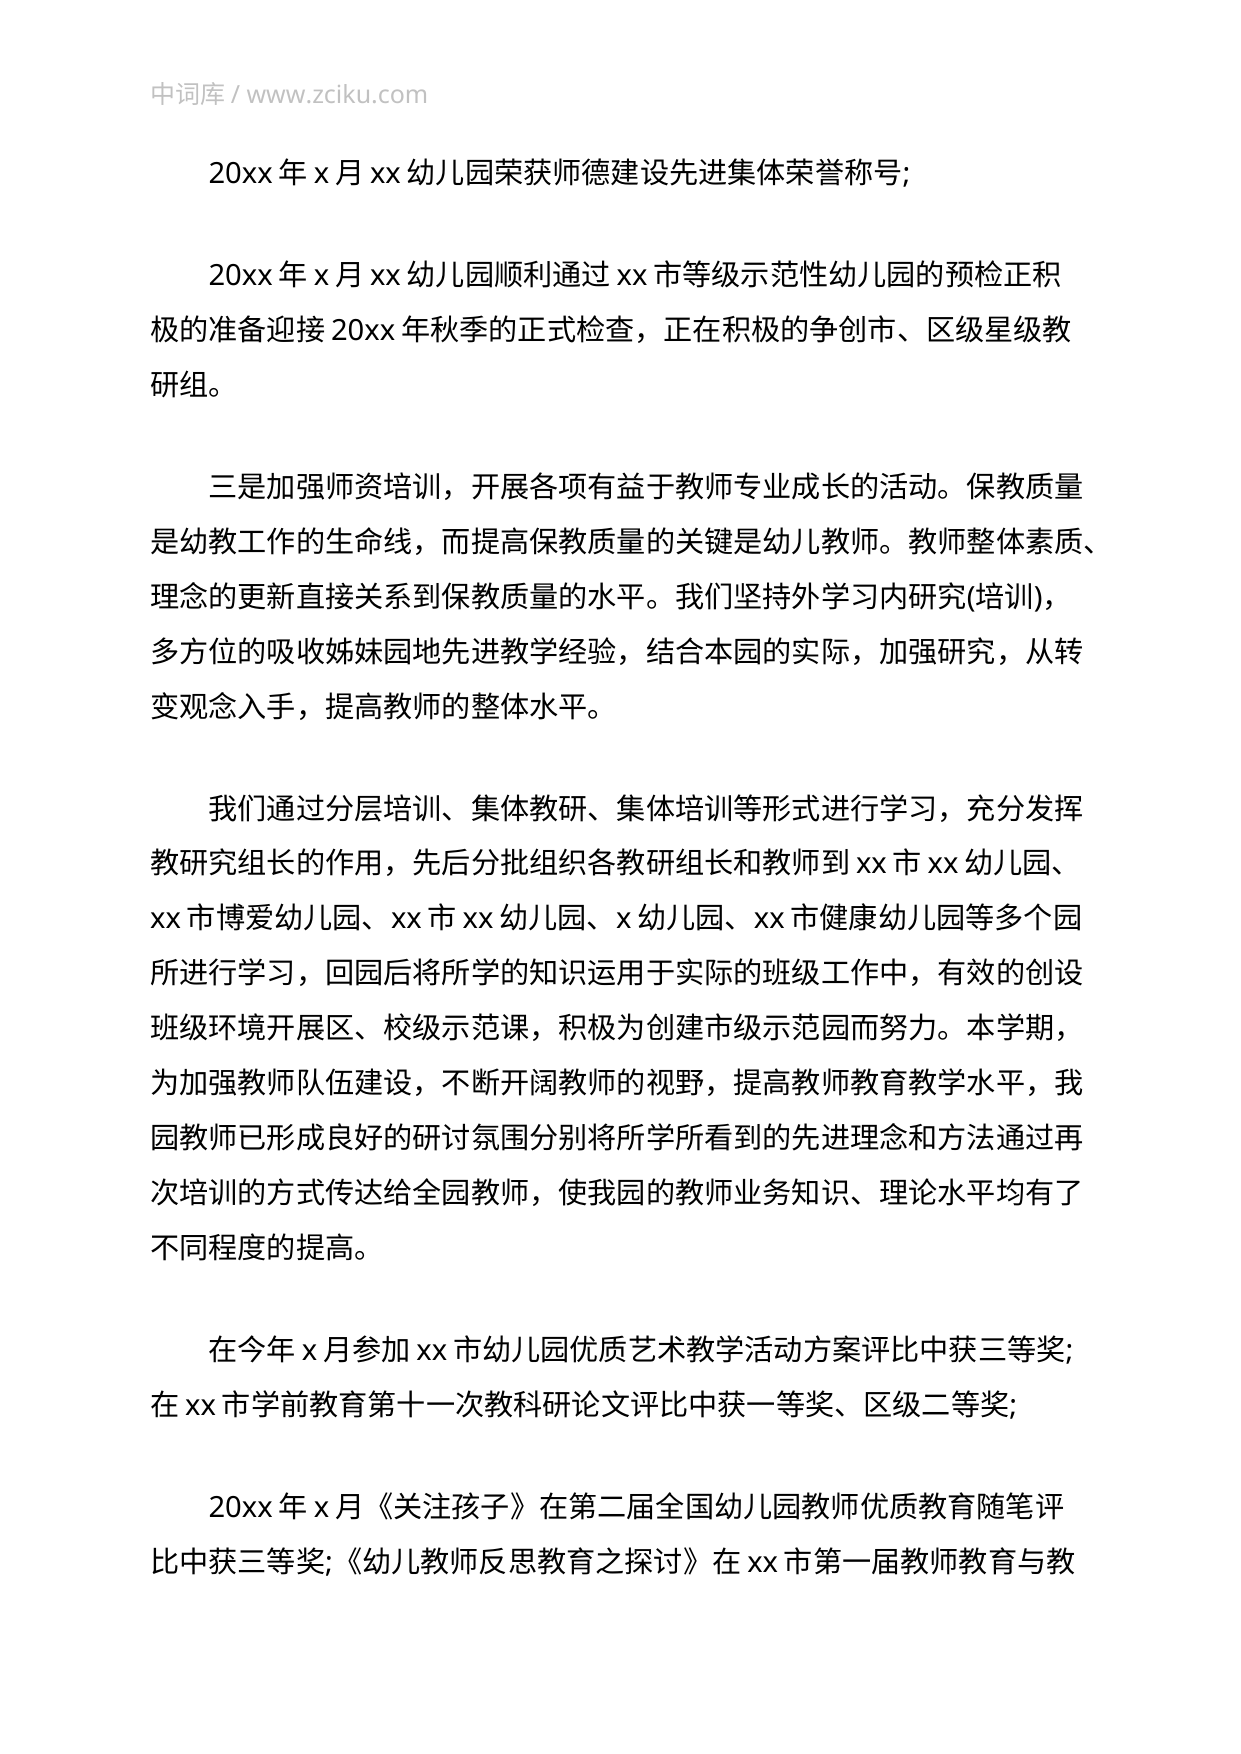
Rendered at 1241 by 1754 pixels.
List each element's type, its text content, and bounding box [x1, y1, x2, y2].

text 20xx年x月xx幼儿园顺利通过xx市等级示范性幼儿园的预检正积极的准备迎接20xx年秋季的正式检查，正在积极的争创市、区级星级教研组。 [150, 252, 1090, 404]
text 20xx年x月xx幼儿园荣获师德建设先进集体荣誉称号; [150, 150, 1090, 192]
text 三是加强师资培训，开展各项有益于教师专业成长的活动。保教质量是幼教工作的生命线，而提高保教质量的关键是幼儿教师。教师整体素质、理念的更新直接关系到保教质量的水平。我们坚持外学习内研究(培训)，多方位的吸收姊妹园地先进教学经验，结合本园的实际，加强研究，从转变观念入手，提高教师的整体水平。 [150, 464, 1090, 726]
text 在今年x月参加xx市幼儿园优质艺术教学活动方案评比中获三等奖;在xx市学前教育第十一次教科研论文评比中获一等奖、区级二等奖; [150, 1326, 1090, 1424]
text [150, 1483, 1090, 1581]
text 我们通过分层培训、集体教研、集体培训等形式进行学习，充分发挥教研究组长的作用，先后分批组织各教研组长和教师到xx市xx幼儿园、xx市博爱幼儿园、xx市xx幼儿园、x幼儿园、xx市健康幼儿园等多个园所进行学习，回园后将所学的知识运用于实际的班级工作中，有效的创设班级环境开展区、校级示范课，积极为创建市级示范园而努力。本学期，为加强教师队伍建设，不断开阔教师的视野，提高教师教育教学水平，我园教师已形成良好的研讨氛围分别将所学所看到的先进理念和方法通过再次培训的方式传达给全园教师，使我园的教师业务知识、理论水平均有了不同程度的提高。 [150, 785, 1090, 1267]
